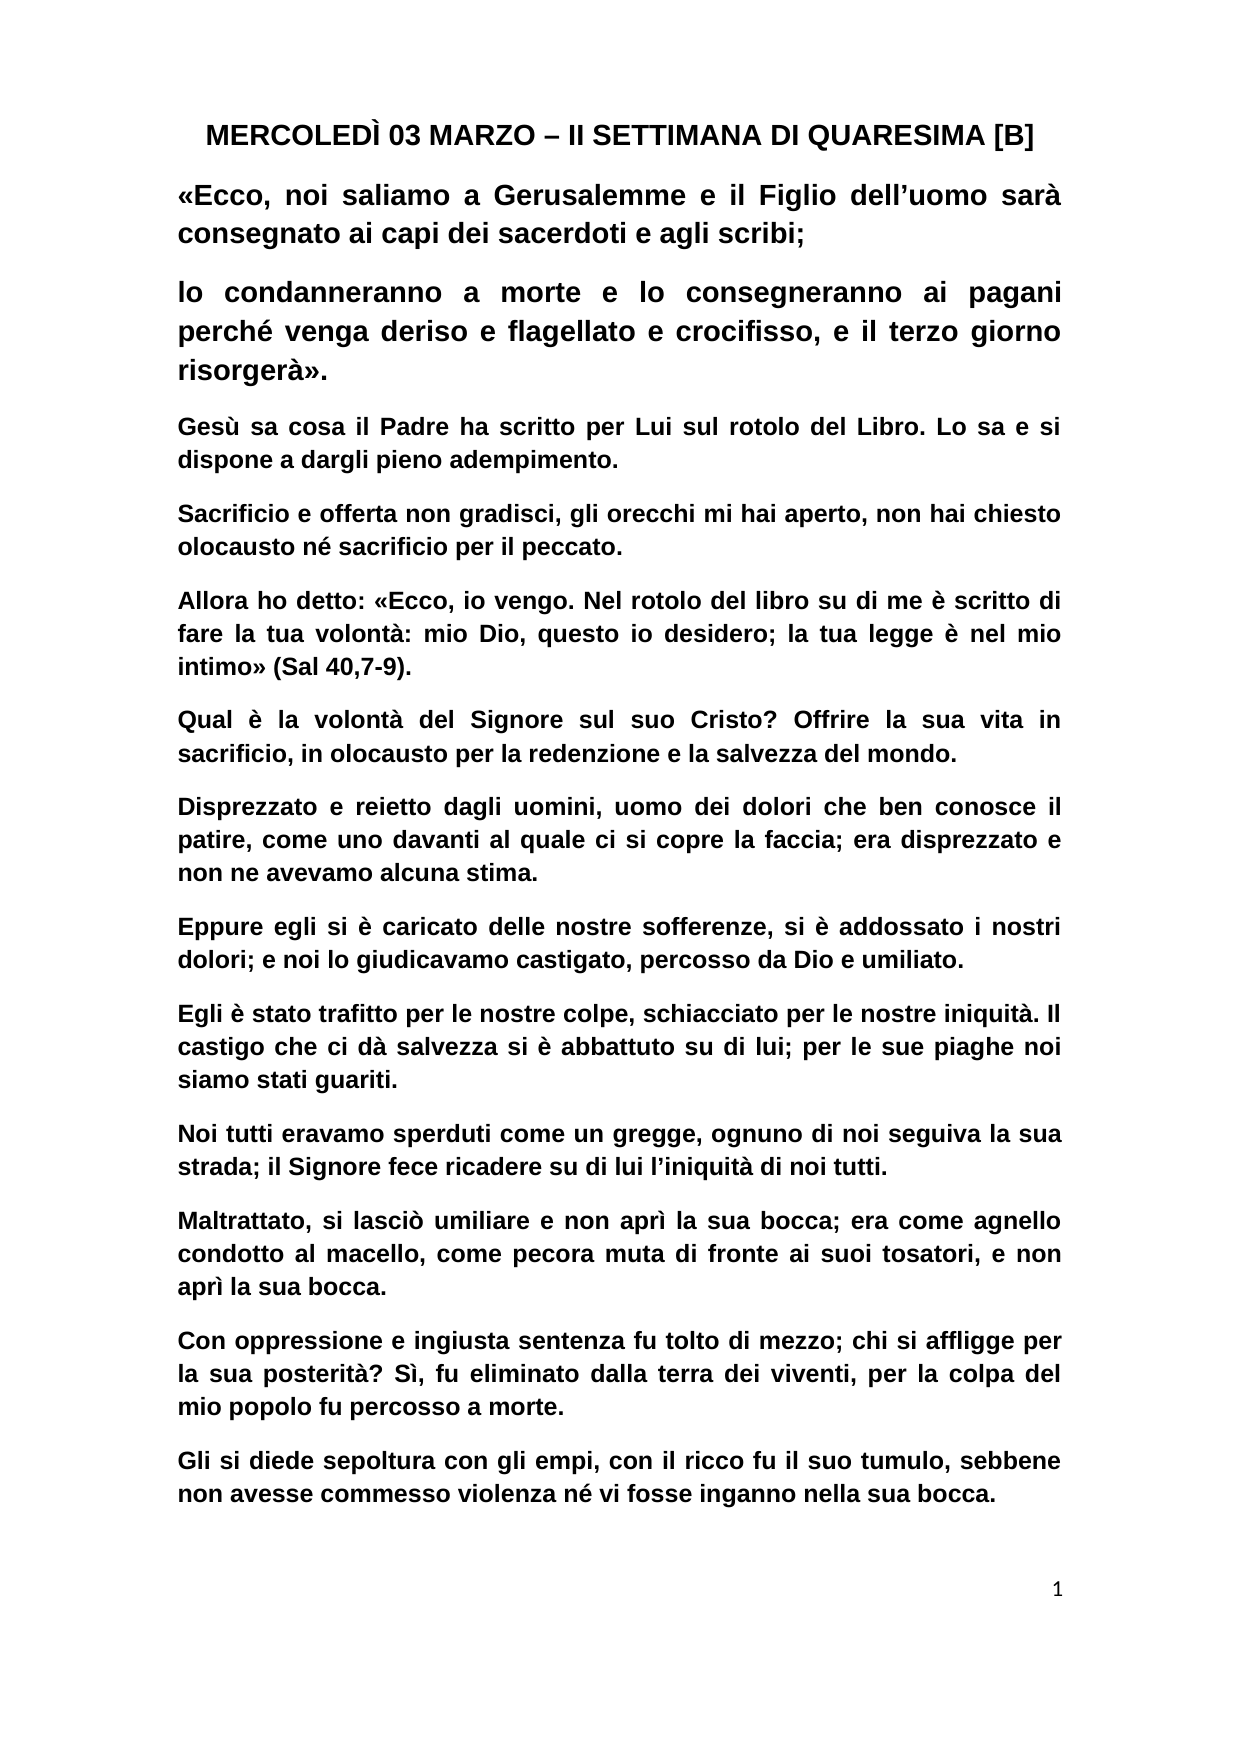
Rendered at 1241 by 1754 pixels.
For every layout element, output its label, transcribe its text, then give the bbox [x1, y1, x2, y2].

text Gesù sa cosa il Padre ha scritto per Lui sul rotolo del Libro. Lo sa e si dispone a dargli pieno adempimento. [177, 412, 1063, 474]
text Maltrattato, si lasciò umiliare e non aprì la sua bocca; era come agnello condotto al macello, come pecora muta di fronte ai suoi tosatori, e non aprì la sua bocca. [177, 1206, 1063, 1301]
text Noi tutti eravamo sperduti come un gregge, ognuno di noi seguiva la sua strada; il Signore fece ricadere su di lui l’iniquità di noi tutti. [177, 1119, 1063, 1181]
text Sacrificio e offerta non gradisci, gli orecchi mi hai aperto, non hai chiesto olocausto né sacrificio per il peccato. [177, 499, 1063, 561]
text Allora ho detto: «Ecco, io vengo. Nel rotolo del libro su di me è scritto di fare la tua volontà: mio Dio, questo io desidero; la tua legge è nel mio intimo» (Sal 40,7-9). [177, 586, 1063, 680]
text Con oppressione e ingiusta sentenza fu tolto di mezzo; chi si affligge per la sua posterità? Sì, fu eliminato dalla terra dei viventi, per la colpa del mio popolo fu percosso a morte. [177, 1326, 1063, 1421]
text Eppure egli si è caricato delle nostre sofferenze, si è addossato i nostri dolori; e noi lo giudicavamo castigato, percosso da Dio e umiliato. [177, 912, 1063, 974]
text Qual è la volontà del Signore sul suo Cristo? Offrire la sua vita in sacrificio, in olocausto per la redenzione e la salvezza del mondo. [177, 706, 1063, 767]
text MERCOLEDÌ 03 MARZO – II SETTIMANA DI QUARESIMA [B] [177, 118, 1063, 152]
text lo condanneranno a morte e lo consegneranno ai pagani perché venga deriso e flagellato e crocifisso, e il terzo giorno risorgerà». [177, 275, 1063, 386]
text Egli è stato trafitto per le nostre colpe, schiacciato per le nostre iniquità. Il castigo che ci dà salvezza si è abbattuto su di lui; per le sue piaghe noi siamo stati guariti. [177, 999, 1063, 1094]
text Disprezzato e reietto dagli uomini, uomo dei dolori che ben conosce il patire, come uno davanti al quale ci si copre la faccia; era disprezzato e non ne avevamo alcuna stima. [177, 792, 1063, 887]
text Gli si diede sepoltura con gli empi, con il ricco fu il suo tumulo, sebbene non avesse commesso violenza né vi fosse inganno nella sua bocca. [177, 1446, 1063, 1507]
text «Ecco, noi saliamo a Gerusalemme e il Figlio dell’uomo sarà consegnato ai capi dei sacerdoti e agli scribi; [177, 177, 1063, 249]
